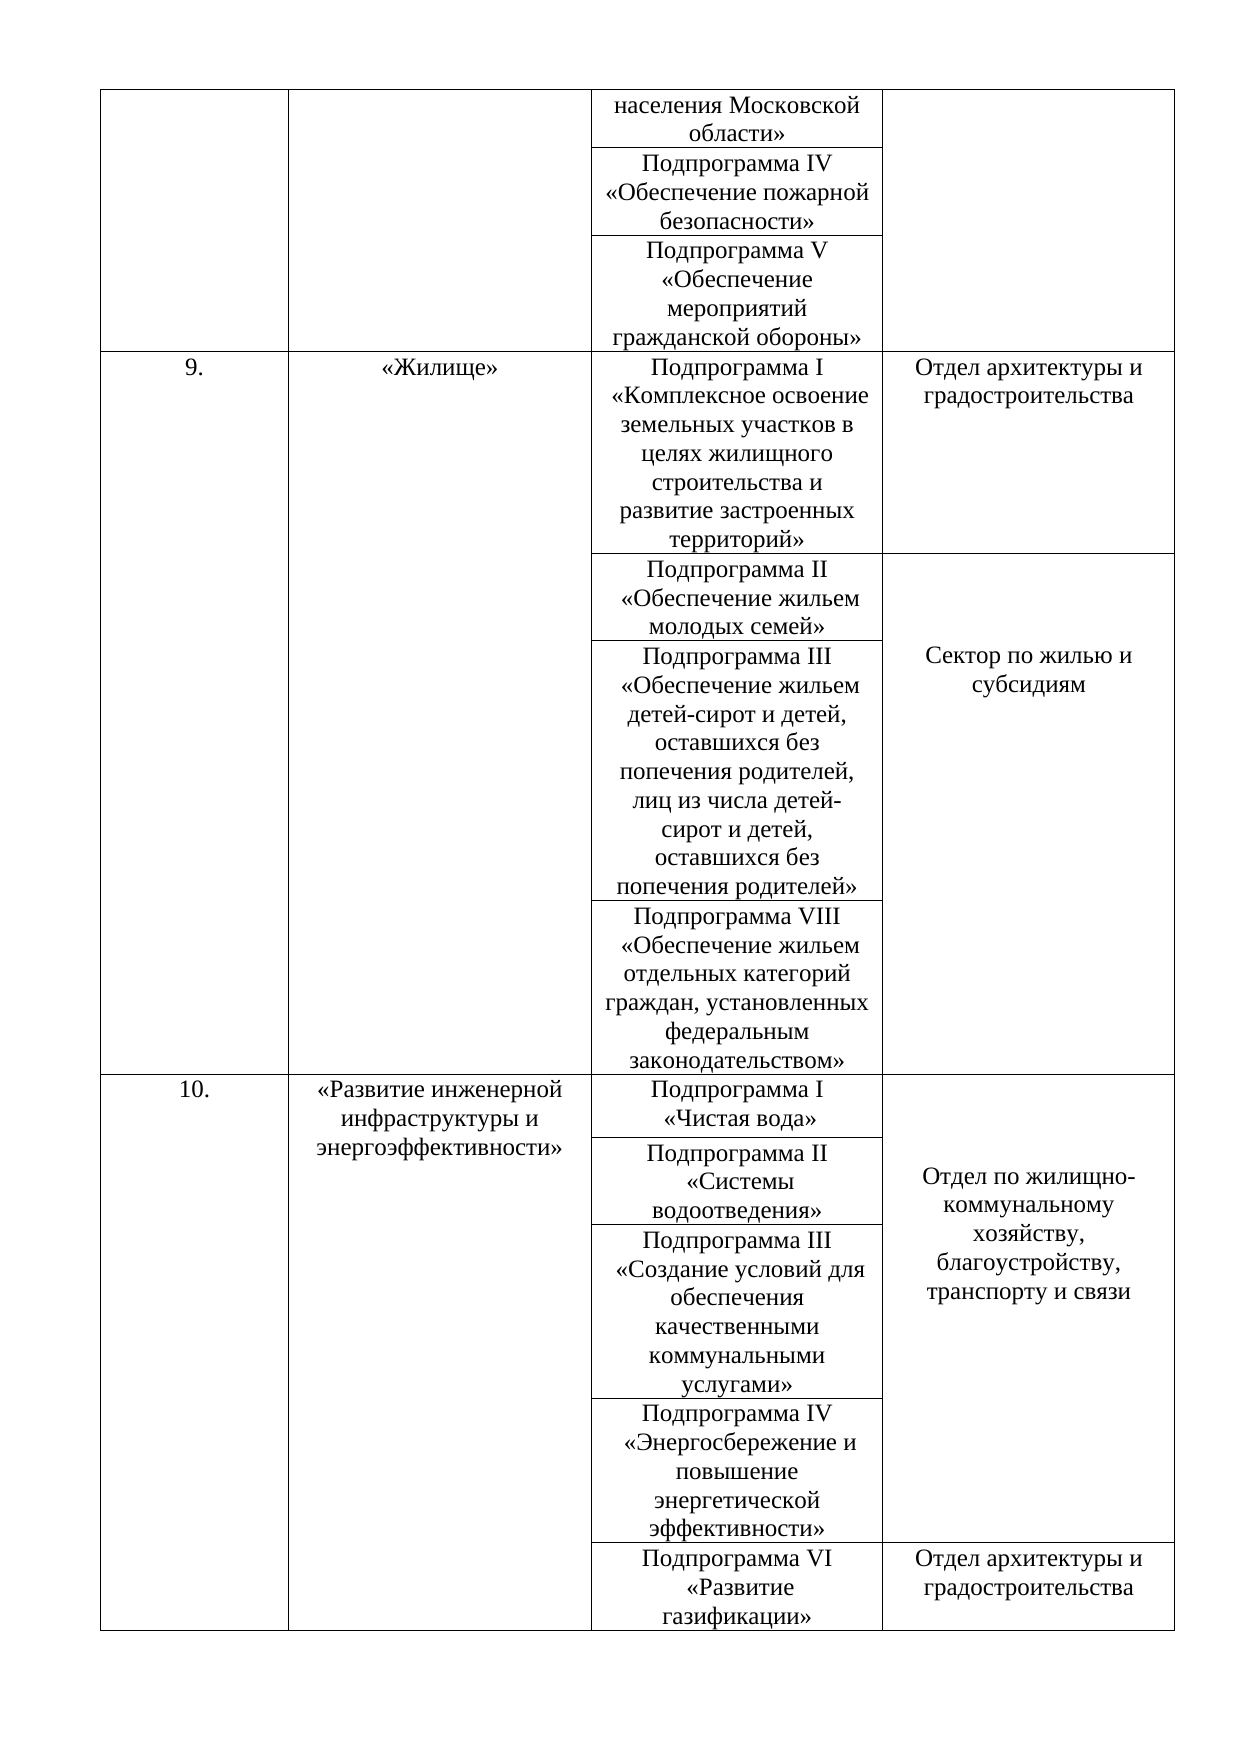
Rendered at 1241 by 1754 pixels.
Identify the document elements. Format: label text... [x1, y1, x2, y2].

table_cell Подпрограмма III «Создание условий для обеспечения качественными коммунальными услугами» [592, 1225, 882, 1397]
table_cell Подпрограмма I «Комплексное освоение земельных участков в целях жилищного строительства и развитие застроенных территорий» [592, 352, 882, 553]
table_cell Подпрограмма VIII «Обеспечение жильем отдельных категорий граждан, установленных федеральным законодательством» [592, 901, 882, 1073]
table_cell 9. [101, 352, 288, 1073]
table_cell Отдел архитектуры и градостроительства [883, 352, 1174, 553]
table_cell Подпрограмма II «Системы водоотведения» [592, 1138, 882, 1224]
table_cell Подпрограмма V «Обеспечение мероприятий гражданской обороны» [592, 236, 882, 351]
table_cell Подпрограмма IV «Энергосбережение и повышение энергетической эффективности» [592, 1399, 882, 1542]
table_cell Сектор по жилью и субсидиям [883, 554, 1174, 1073]
table_cell «Развитие инженерной инфраструктуры и энергоэффективности» [289, 1075, 591, 1629]
table_cell Отдел архитектуры и градостроительства [883, 1543, 1174, 1629]
table_cell «Жилище» [289, 352, 591, 1073]
table_cell 10. [101, 1075, 288, 1629]
table_cell Подпрограмма I «Чистая вода» [592, 1075, 882, 1137]
table_cell Подпрограмма II «Обеспечение жильем молодых семей» [592, 554, 882, 640]
table_cell Подпрограмма VI «Развитие газификации» [592, 1543, 882, 1629]
table_cell Отдел по жилищно-коммунальному хозяйству, благоустройству, транспорту и связи [883, 1075, 1174, 1542]
table_cell Подпрограмма III «Обеспечение жильем детей-сирот и детей, оставшихся без попечения родителей, лиц из числа детей-сирот и детей, оставшихся без попечения родителей» [592, 641, 882, 900]
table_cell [592, 90, 882, 147]
table_cell Подпрограмма IV «Обеспечение пожарной безопасности» [592, 148, 882, 234]
